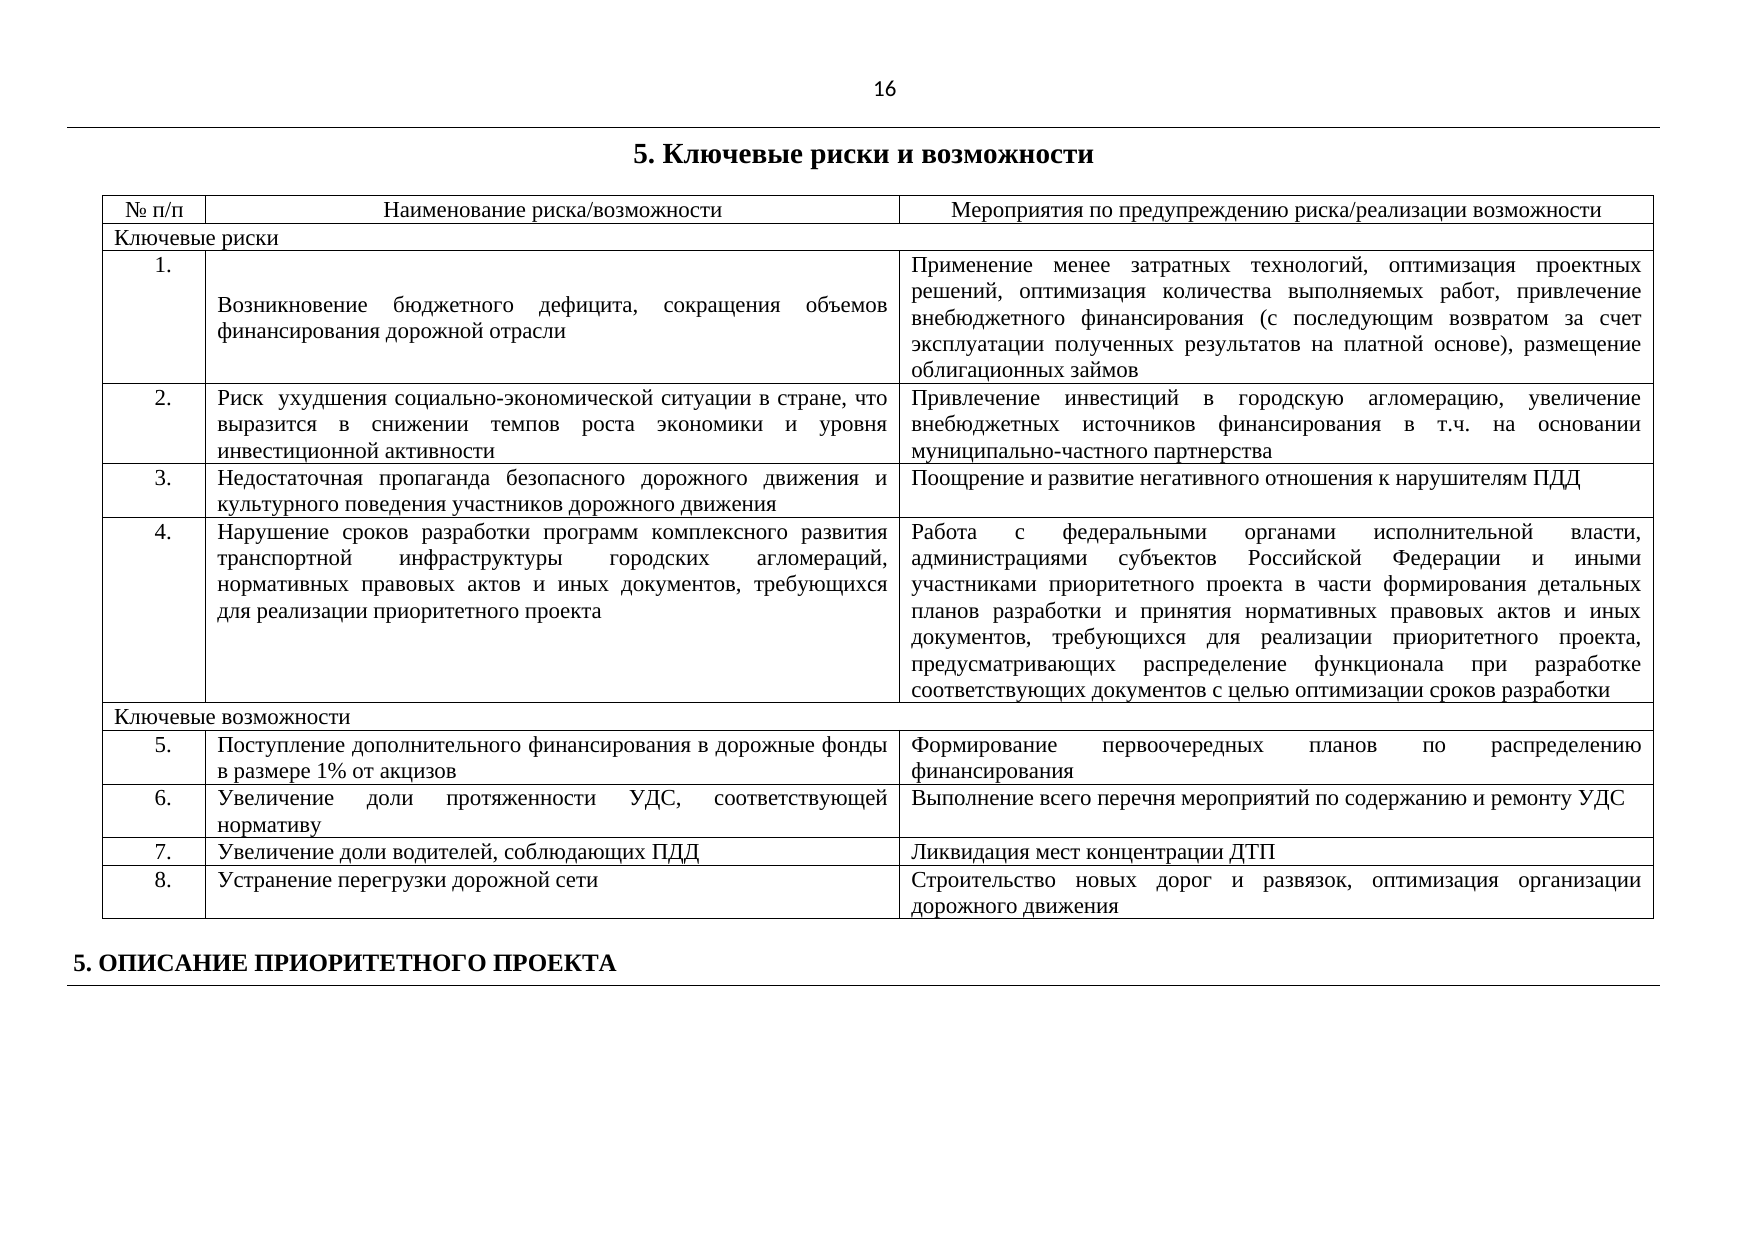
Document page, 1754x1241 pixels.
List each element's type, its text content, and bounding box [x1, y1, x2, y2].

table_cell 5. Ключевые риски и возможности 5. ОПИСАНИЕ ПРИОРИТЕТНОГО ПРОЕКТА [67, 128, 1660, 985]
